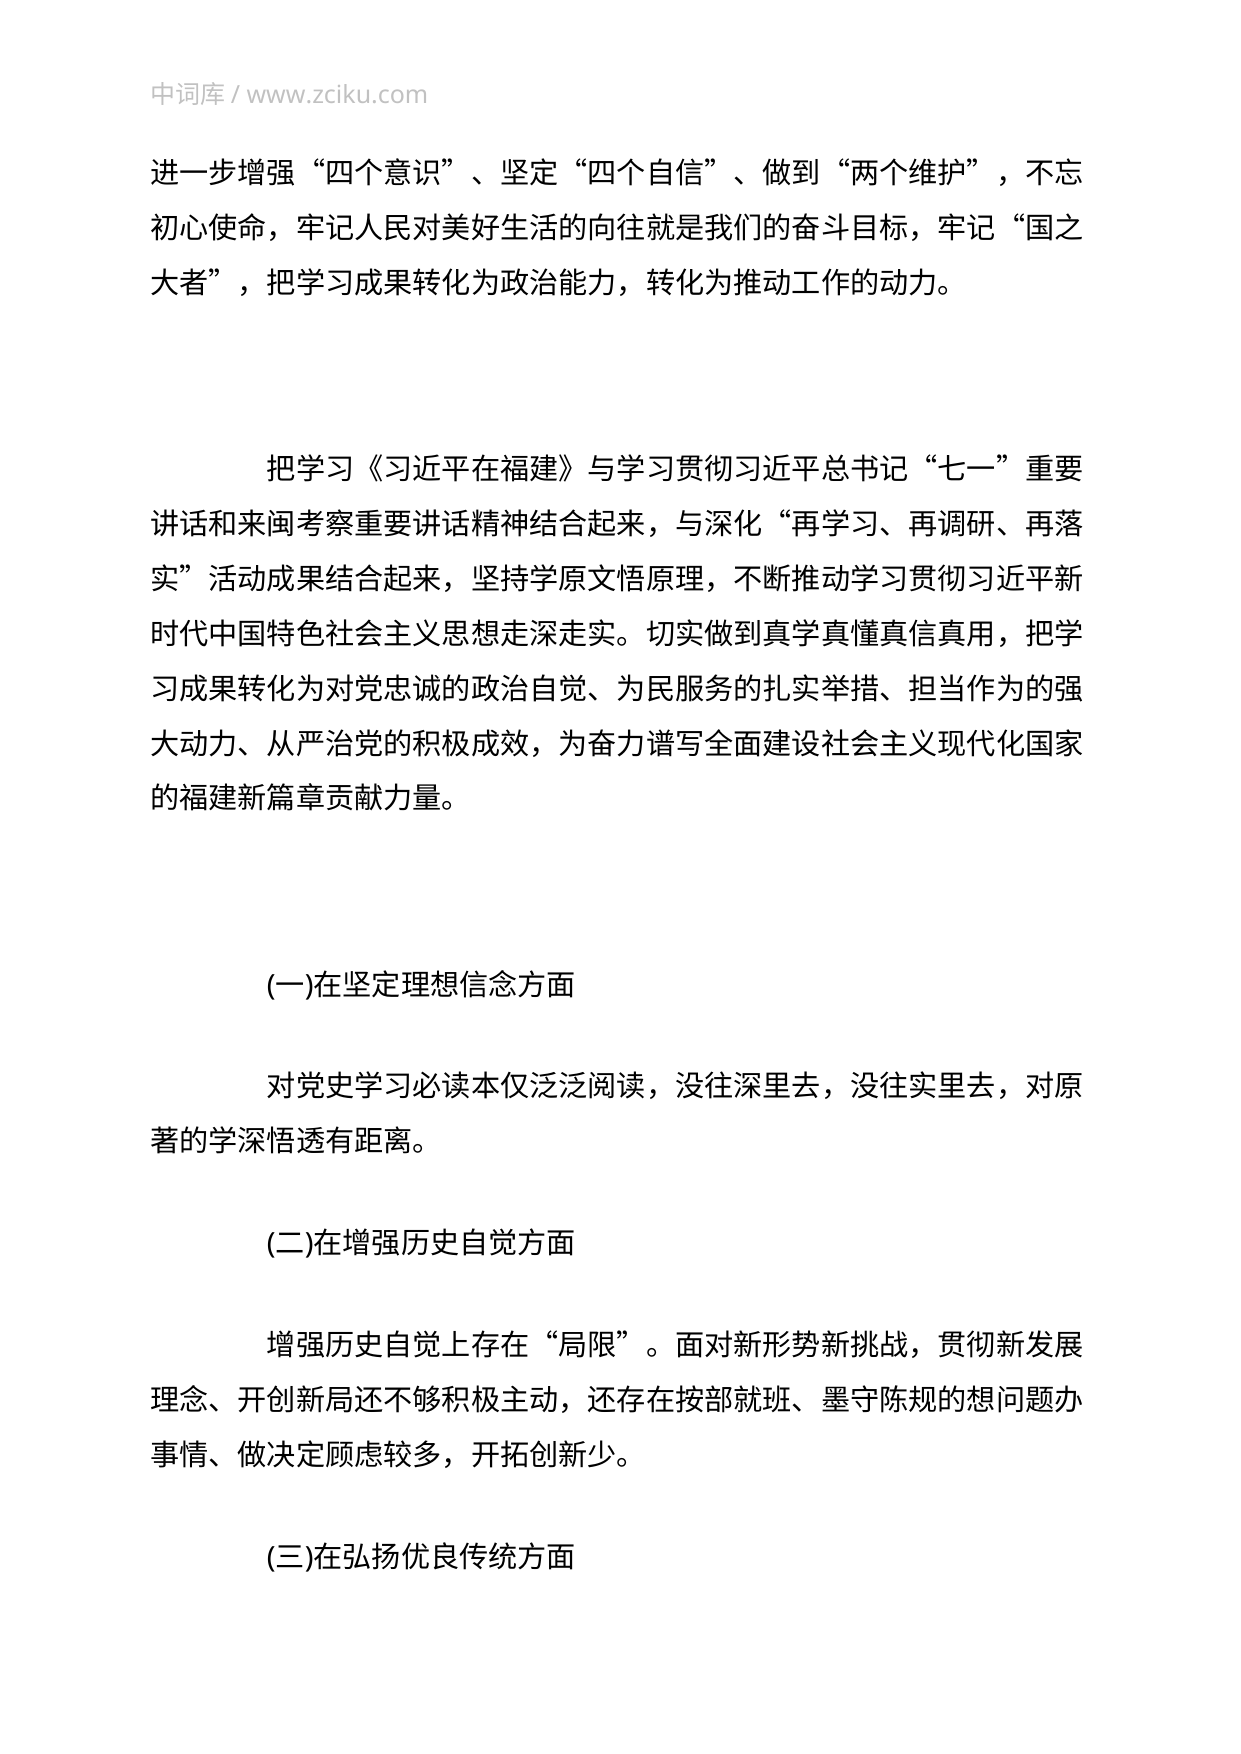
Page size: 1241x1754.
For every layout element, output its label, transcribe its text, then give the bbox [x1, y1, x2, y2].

text 对党史学习必读本仅泛泛阅读，没往深里去，没往实里去，对原著的学深悟透有距离。 [150, 1063, 1090, 1160]
text (三)在弘扬优良传统方面 [150, 1533, 1090, 1576]
text (一)在坚定理想信念方面 [150, 961, 1090, 1003]
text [150, 150, 1090, 302]
text 增强历史自觉上存在“局限”。面对新形势新挑战，贯彻新发展理念、开创新局还不够积极主动，还存在按部就班、墨守陈规的想问题办事情、做决定顾虑较多，开拓创新少。 [150, 1322, 1090, 1474]
text 把学习《习近平在福建》与学习贯彻习近平总书记“七一”重要讲话和来闽考察重要讲话精神结合起来，与深化“再学习、再调研、再落实”活动成果结合起来，坚持学原文悟原理，不断推动学习贯彻习近平新时代中国特色社会主义思想走深走实。切实做到真学真懂真信真用，把学习成果转化为对党忠诚的政治自觉、为民服务的扎实举措、担当作为的强大动力、从严治党的积极成效，为奋力谱写全面建设社会主义现代化国家的福建新篇章贡献力量。 [150, 446, 1090, 817]
text (二)在增强历史自觉方面 [150, 1220, 1090, 1262]
